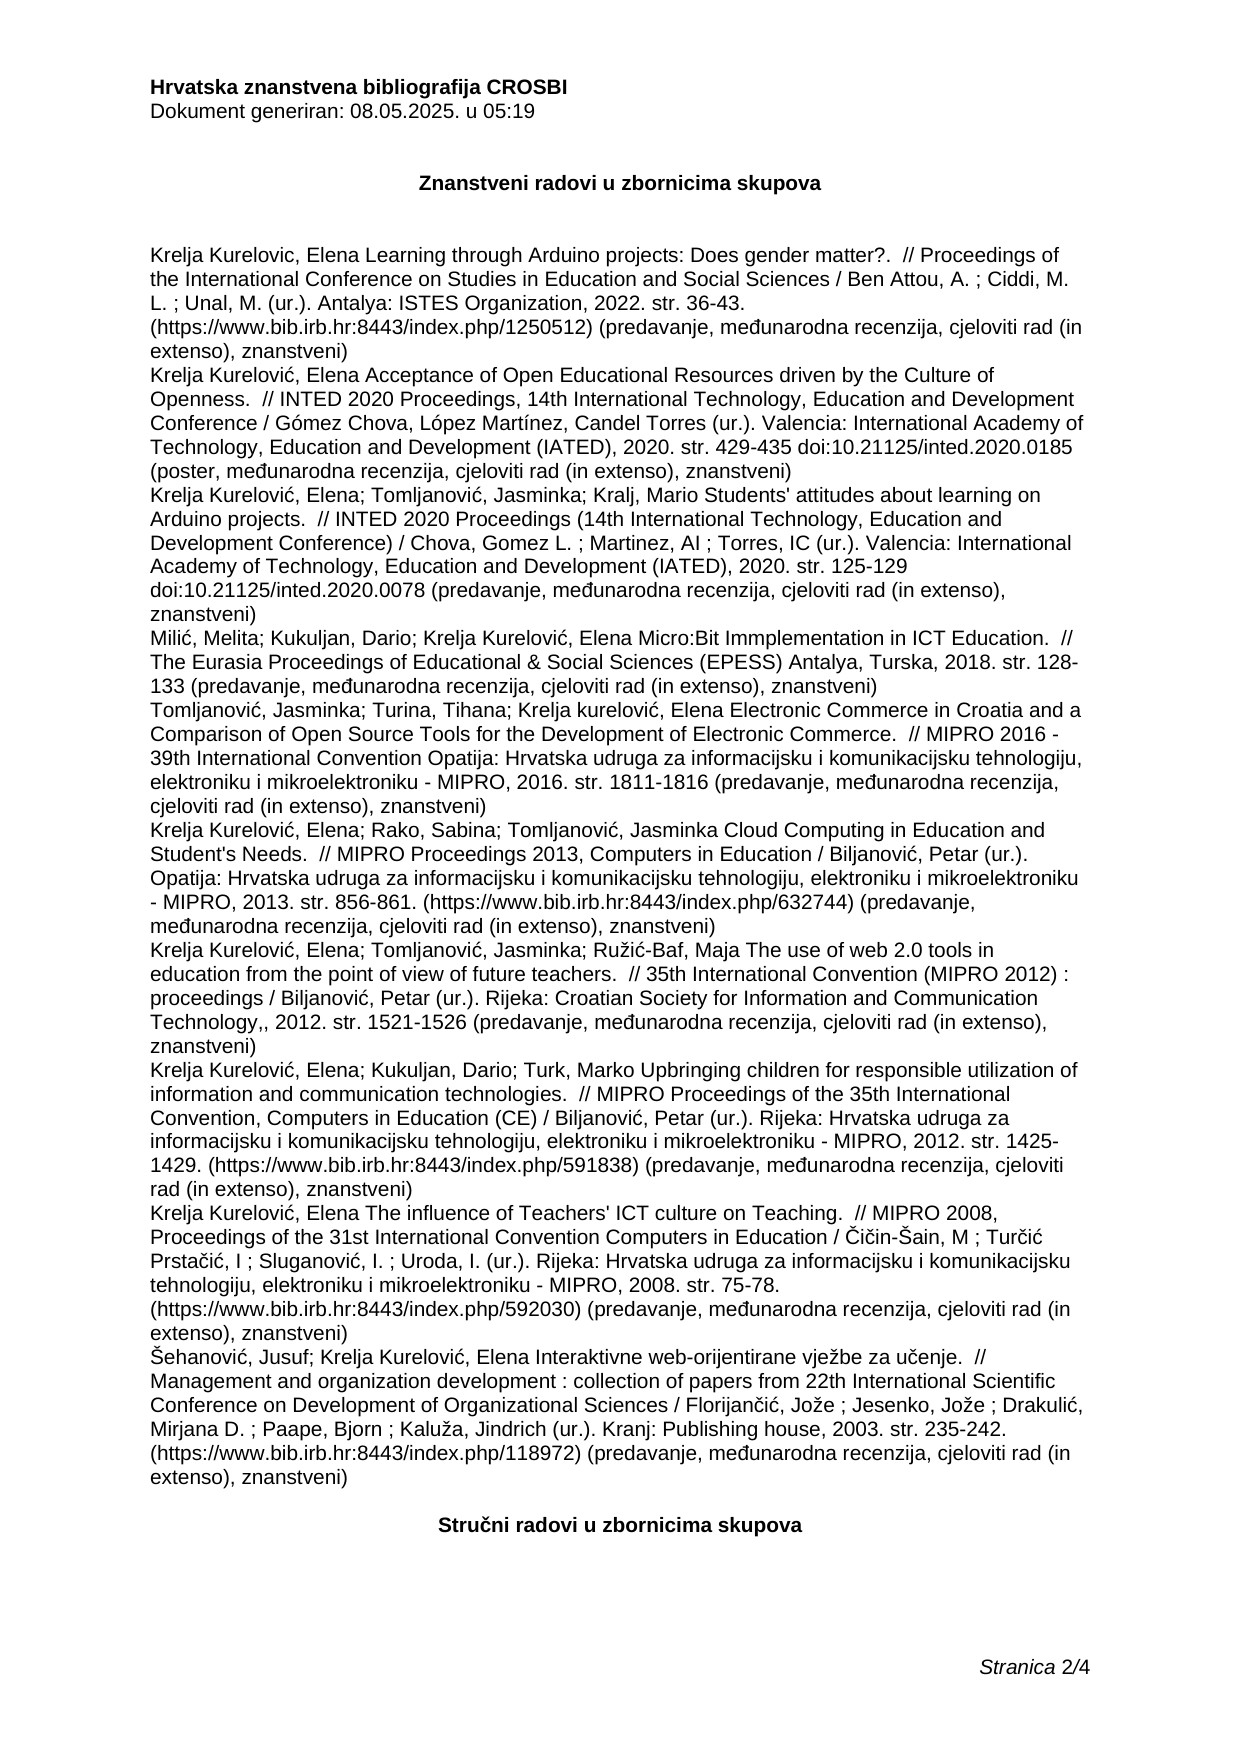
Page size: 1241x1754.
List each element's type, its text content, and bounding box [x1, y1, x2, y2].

text Krelja Kurelović, Elena; Rako, Sabina; Tomljanović, Jasminka [150, 818, 1090, 938]
text Krelja Kurelović, Elena; Tomljanović, Jasminka; Ružić-Baf, Maja [150, 938, 1090, 1057]
text Krelja Kurelović, Elena; Tomljanović, Jasminka; Kralj, Mario [150, 482, 1090, 626]
subtitle Znanstveni radovi u zbornicima skupova [150, 171, 1090, 195]
text Šehanović, Jusuf; Krelja Kurelović, Elena [150, 1345, 1090, 1489]
text Krelja Kurelović, Elena [150, 363, 1090, 482]
subtitle Stručni radovi u zbornicima skupova [150, 1513, 1090, 1537]
text Krelja Kurelovic, Elena [150, 243, 1090, 363]
text Milić, Melita; Kukuljan, Dario; Krelja Kurelović, Elena [150, 626, 1090, 698]
text Krelja Kurelović, Elena; Kukuljan, Dario; Turk, Marko [150, 1057, 1090, 1201]
text Krelja Kurelović, Elena [150, 1201, 1090, 1345]
text Tomljanović, Jasminka; Turina, Tihana; Krelja kurelović, Elena [150, 698, 1090, 818]
